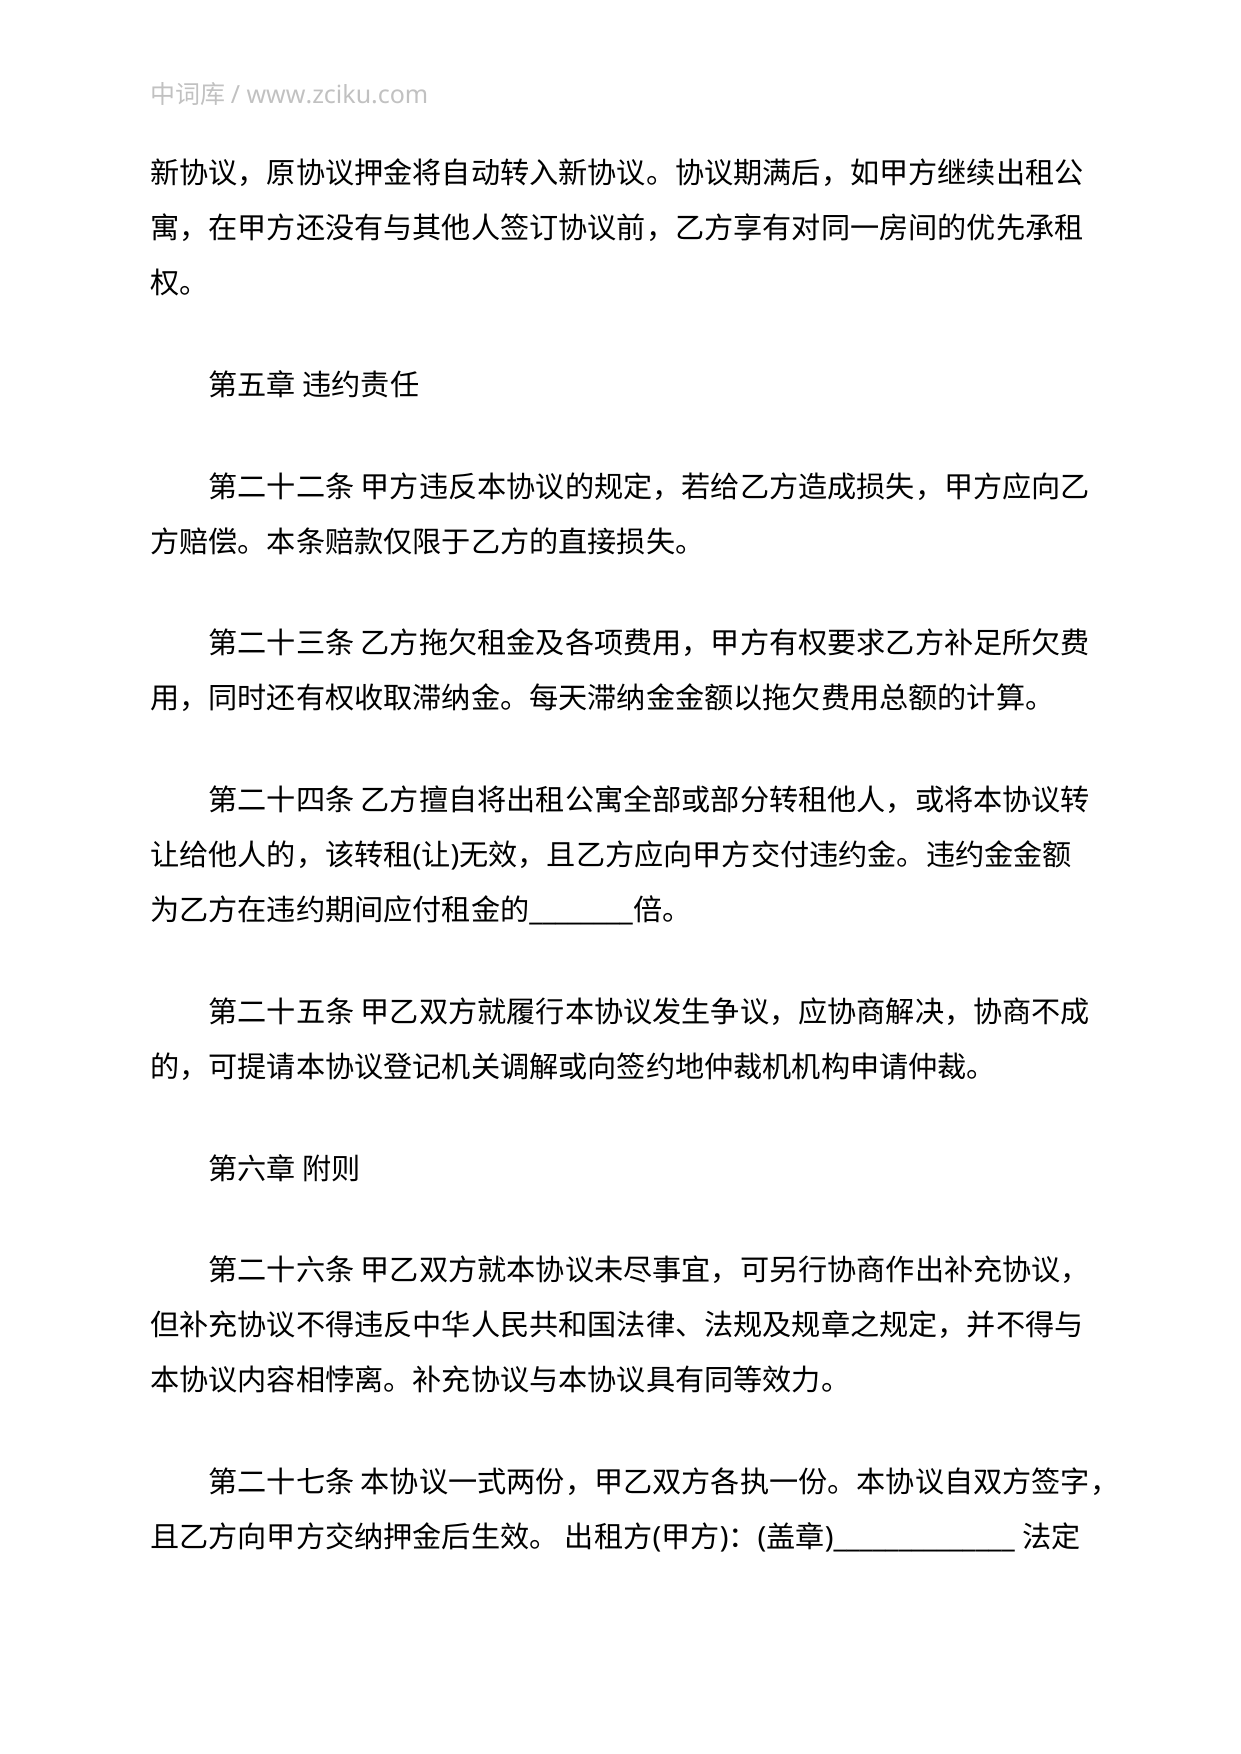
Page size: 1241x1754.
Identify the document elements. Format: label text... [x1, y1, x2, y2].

text 第六章 附则 [150, 1145, 1090, 1187]
text 第五章 违约责任 [150, 362, 1090, 404]
text 第二十四条 乙方擅自将出租公寓全部或部分转租他人，或将本协议转让给他人的，该转租(让)无效，且乙方应向甲方交付违约金。违约金金额为乙方在违约期间应付租金的________倍。 [150, 777, 1090, 929]
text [150, 150, 1090, 302]
text 第二十五条 甲乙双方就履行本协议发生争议，应协商解决，协商不成的，可提请本协议登记机关调解或向签约地仲裁机机构申请仲裁。 [150, 988, 1090, 1086]
text 第二十六条 甲乙双方就本协议未尽事宜，可另行协商作出补充协议，但补充协议不得违反中华人民共和国法律、法规及规章之规定，并不得与本协议内容相悖离。补充协议与本协议具有同等效力。 [150, 1247, 1090, 1399]
text 第二十二条 甲方违反本协议的规定，若给乙方造成损失，甲方应向乙方赔偿。本条赔款仅限于乙方的直接损失。 [150, 463, 1090, 561]
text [150, 1458, 1090, 1556]
text 第二十三条 乙方拖欠租金及各项费用，甲方有权要求乙方补足所欠费用，同时还有权收取滞纳金。每天滞纳金金额以拖欠费用总额的计算。 [150, 620, 1090, 717]
